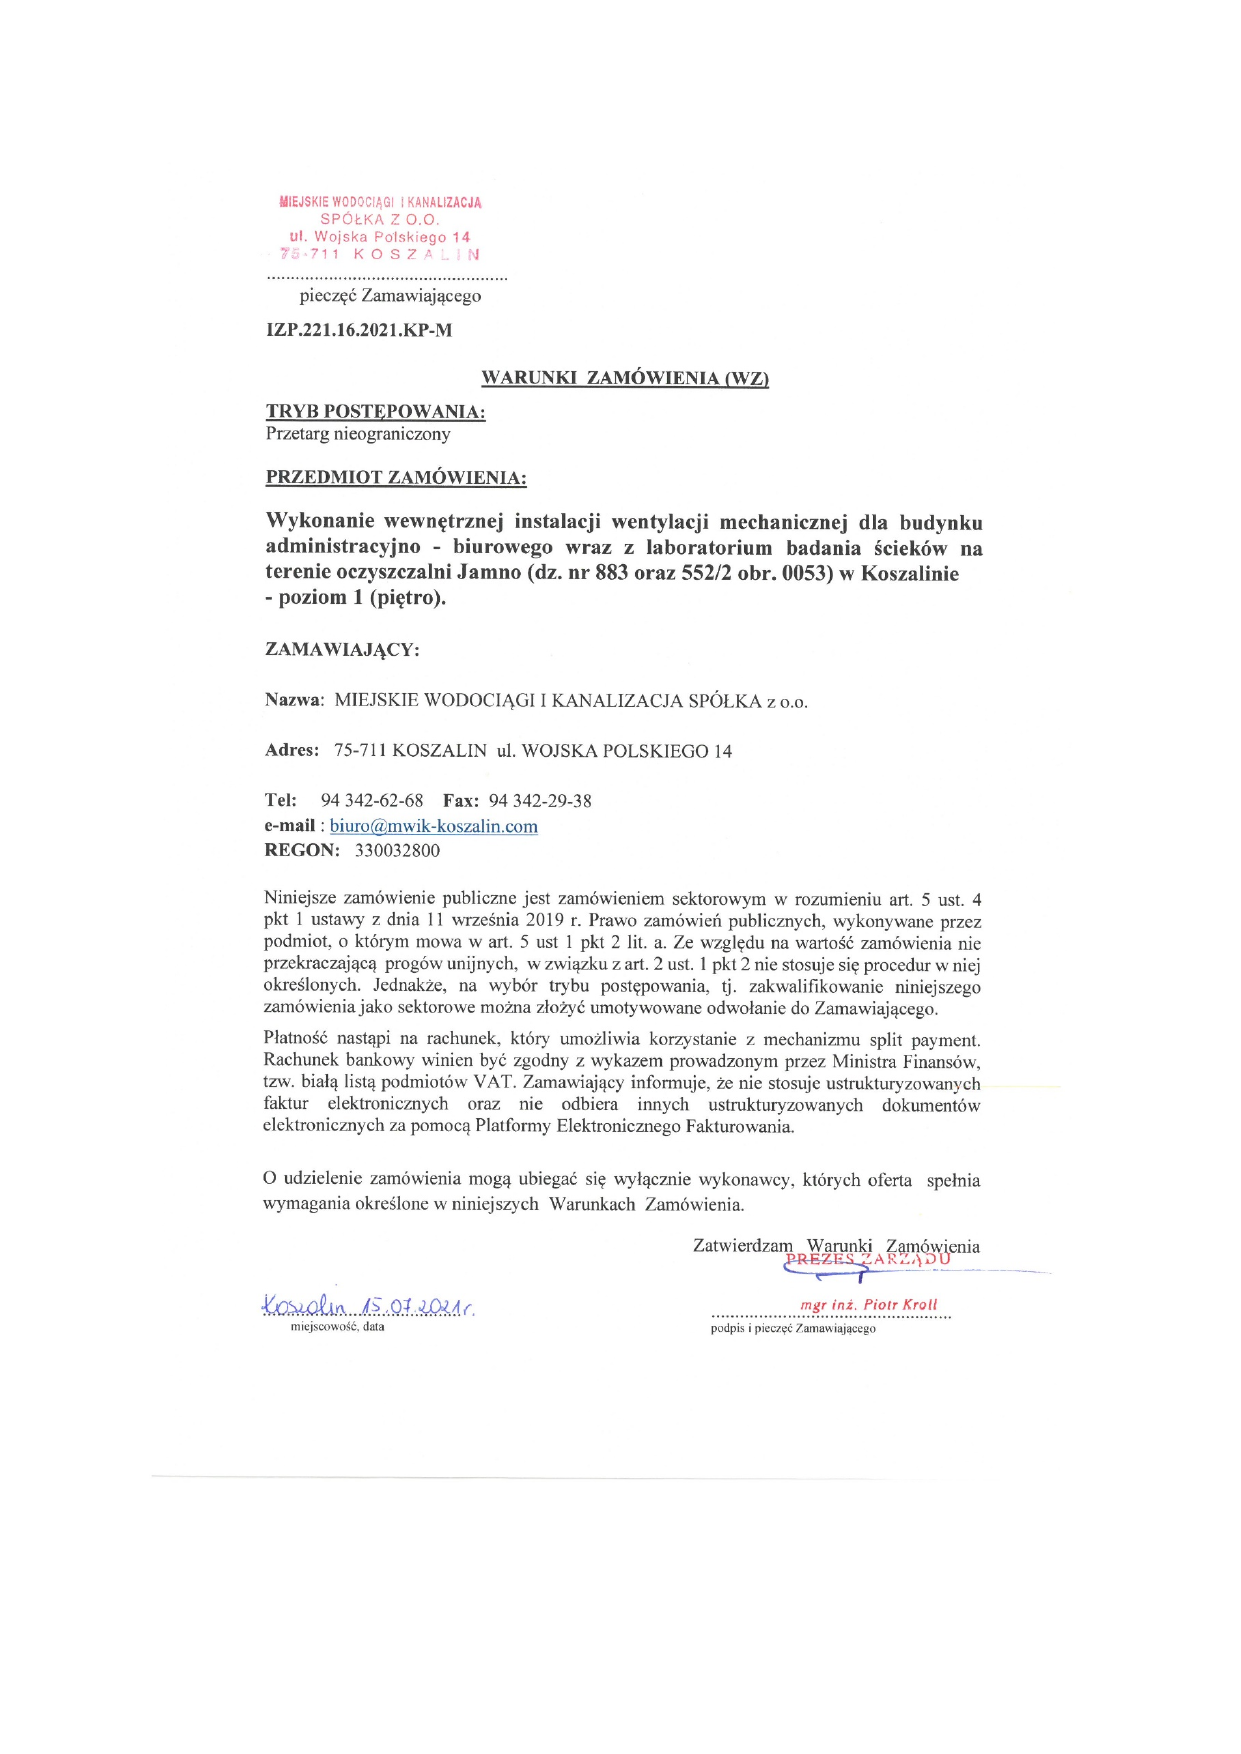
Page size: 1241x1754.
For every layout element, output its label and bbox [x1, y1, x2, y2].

picture [147, 147, 1093, 1483]
